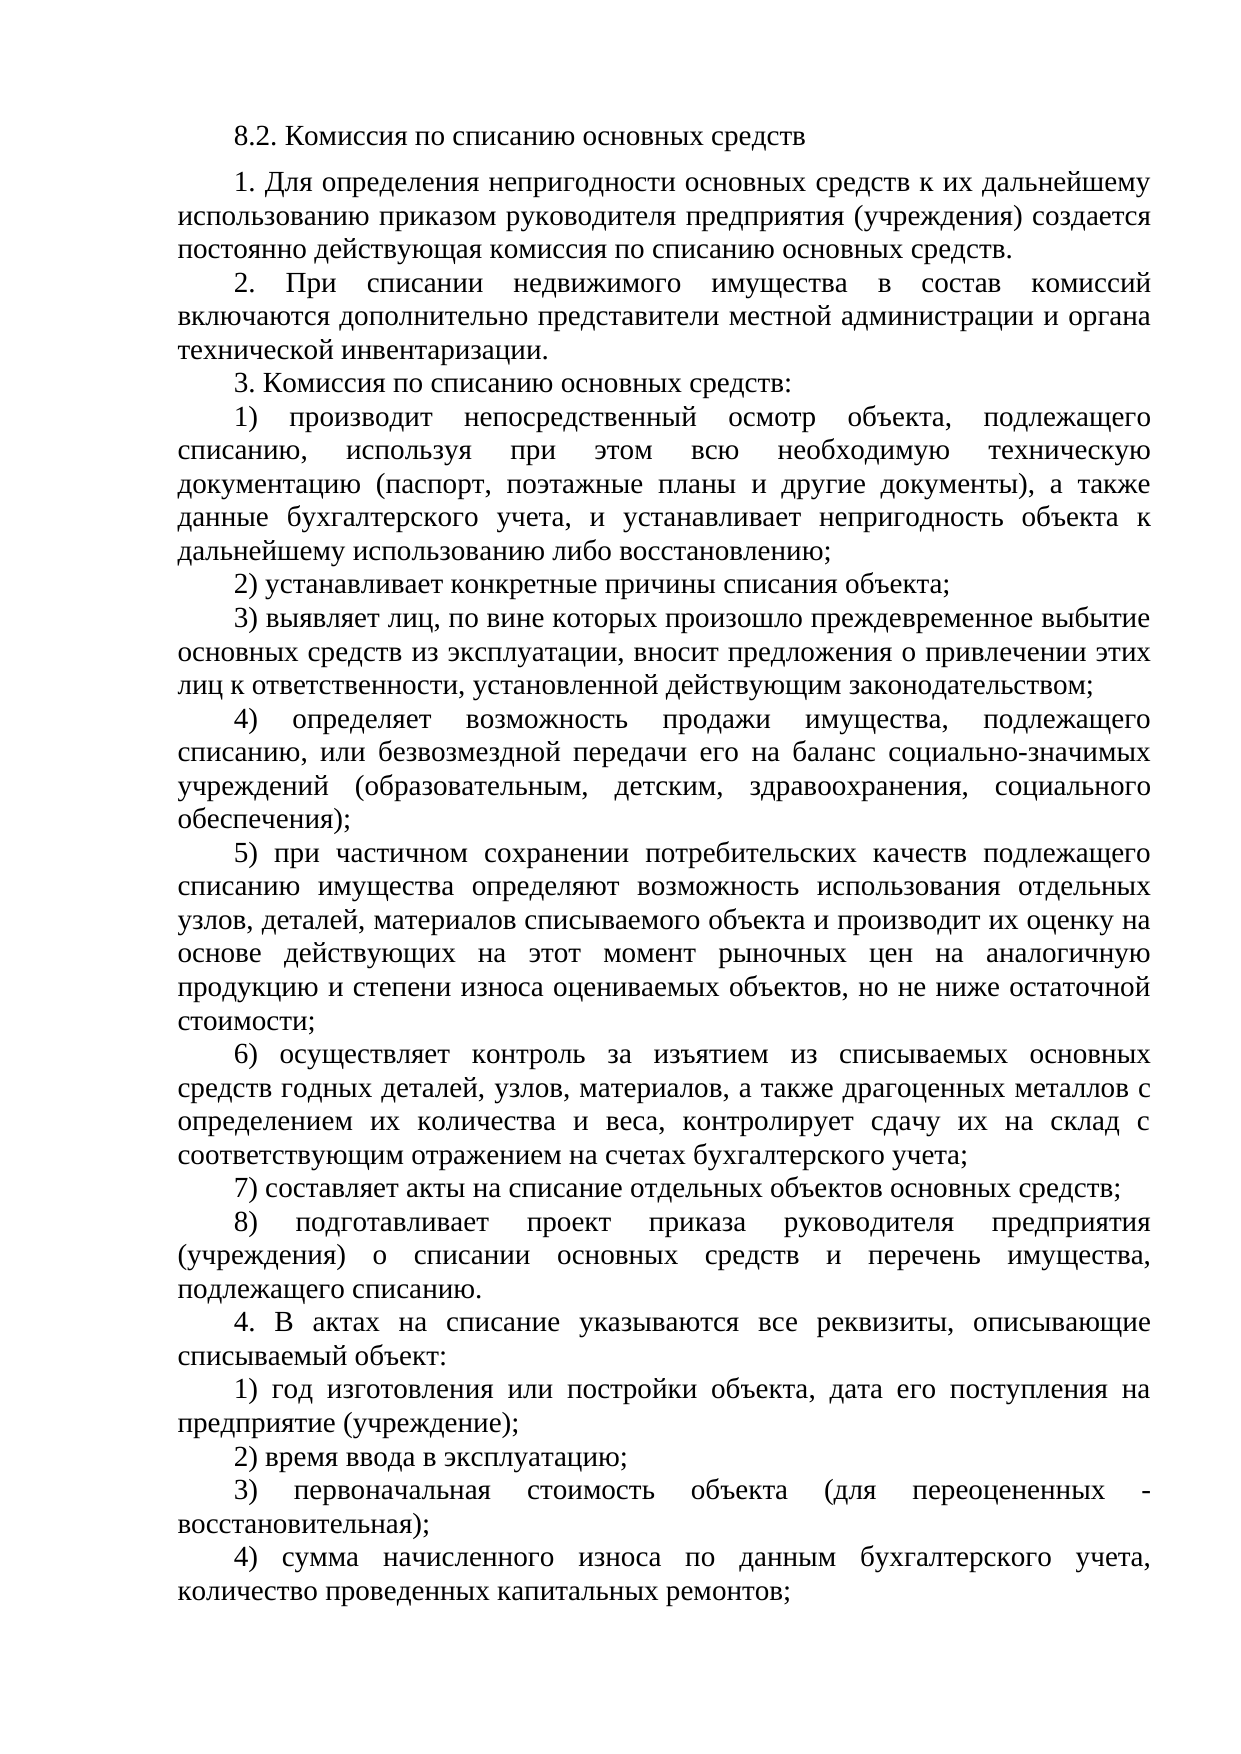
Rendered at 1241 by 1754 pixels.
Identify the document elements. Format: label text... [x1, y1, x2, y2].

text 8.2. Комиссия по списанию основных средств [177, 118, 1152, 152]
text 3) первоначальная стоимость объекта (для переоцененных - восстановительная); [177, 1472, 1152, 1539]
text 3) выявляет лиц, по вине которых произошло преждевременное выбытие основных средств из эксплуатации, вносит предложения о привлечении этих лиц к ответственности, установленной действующим законодательством; [177, 600, 1152, 701]
text 1. Для определения непригодности основных средств к их дальнейшему использованию приказом руководителя предприятия (учреждения) создается постоянно действующая комиссия по списанию основных средств. [177, 164, 1152, 265]
text 4) сумма начисленного износа по данным бухгалтерского учета, количество проведенных капитальных ремонтов; [177, 1539, 1152, 1606]
text 2) время ввода в эксплуатацию; [177, 1439, 1152, 1472]
text 2) устанавливает конкретные причины списания объекта; [177, 567, 1152, 600]
text 4) определяет возможность продажи имущества, подлежащего списанию, или безвозмездной передачи его на баланс социально-значимых учреждений (образовательным, детским, здравоохранения, социального обеспечения); [177, 701, 1152, 835]
text 1) год изготовления или постройки объекта, дата его поступления на предприятие (учреждение); [177, 1372, 1152, 1439]
text 5) при частичном сохранении потребительских качеств подлежащего списанию имущества определяют возможность использования отдельных узлов, деталей, материалов списываемого объекта и производит их оценку на основе действующих на этот момент рыночных цен на аналогичную продукцию и степени износа оцениваемых объектов, но не ниже остаточной стоимости; [177, 835, 1152, 1036]
text 4. В актах на списание указываются все реквизиты, описывающие списываемый объект: [177, 1304, 1152, 1372]
text 8) подготавливает проект приказа руководителя предприятия (учреждения) о списании основных средств и перечень имущества, подлежащего списанию. [177, 1204, 1152, 1304]
text 1) производит непосредственный осмотр объекта, подлежащего списанию, используя при этом всю необходимую техническую документацию (паспорт, поэтажные планы и другие документы), а также данные бухгалтерского учета, и устанавливает непригодность объекта к дальнейшему использованию либо восстановлению; [177, 399, 1152, 567]
text 3. Комиссия по списанию основных средств: [177, 365, 1152, 399]
text 6) осуществляет контроль за изъятием из списываемых основных средств годных деталей, узлов, материалов, а также драгоценных металлов с определением их количества и веса, контролирует сдачу их на склад с соответствующим отражением на счетах бухгалтерского учета; [177, 1036, 1152, 1170]
text 7) составляет акты на списание отдельных объектов основных средств; [177, 1170, 1152, 1204]
text 2. При списании недвижимого имущества в состав комиссий включаются дополнительно представители местной администрации и органа технической инвентаризации. [177, 265, 1152, 365]
